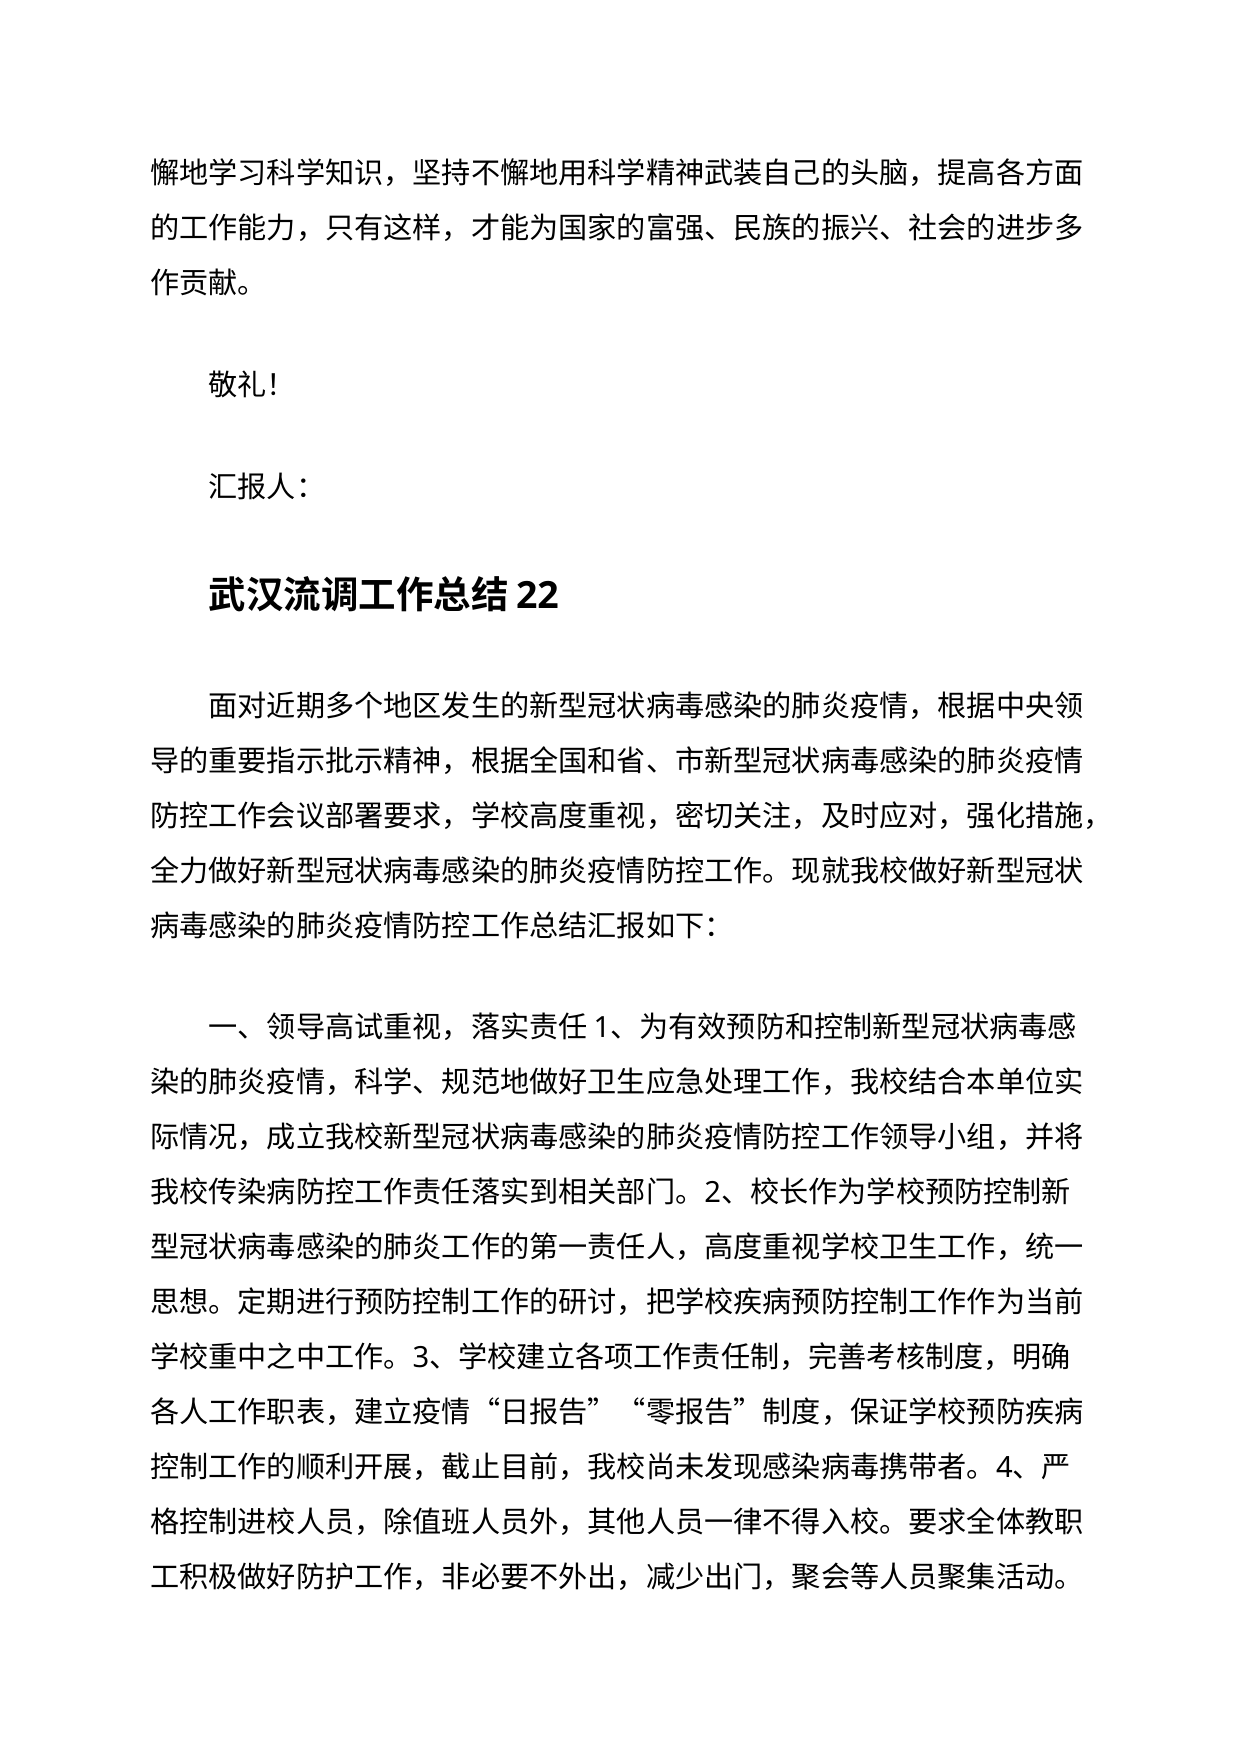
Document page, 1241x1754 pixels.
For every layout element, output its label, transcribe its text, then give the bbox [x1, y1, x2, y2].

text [150, 1004, 1090, 1596]
text 敬礼！ [150, 362, 1090, 404]
text 面对近期多个地区发生的新型冠状病毒感染的肺炎疫情，根据中央领导的重要指示批示精神，根据全国和省、市新型冠状病毒感染的肺炎疫情防控工作会议部署要求，学校高度重视，密切关注，及时应对，强化措施，全力做好新型冠状病毒感染的肺炎疫情防控工作。现就我校做好新型冠状病毒感染的肺炎疫情防控工作总结汇报如下： [150, 683, 1090, 944]
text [150, 150, 1090, 302]
text 武汉流调工作总结22 [150, 565, 1090, 619]
text 汇报人： [150, 463, 1090, 506]
